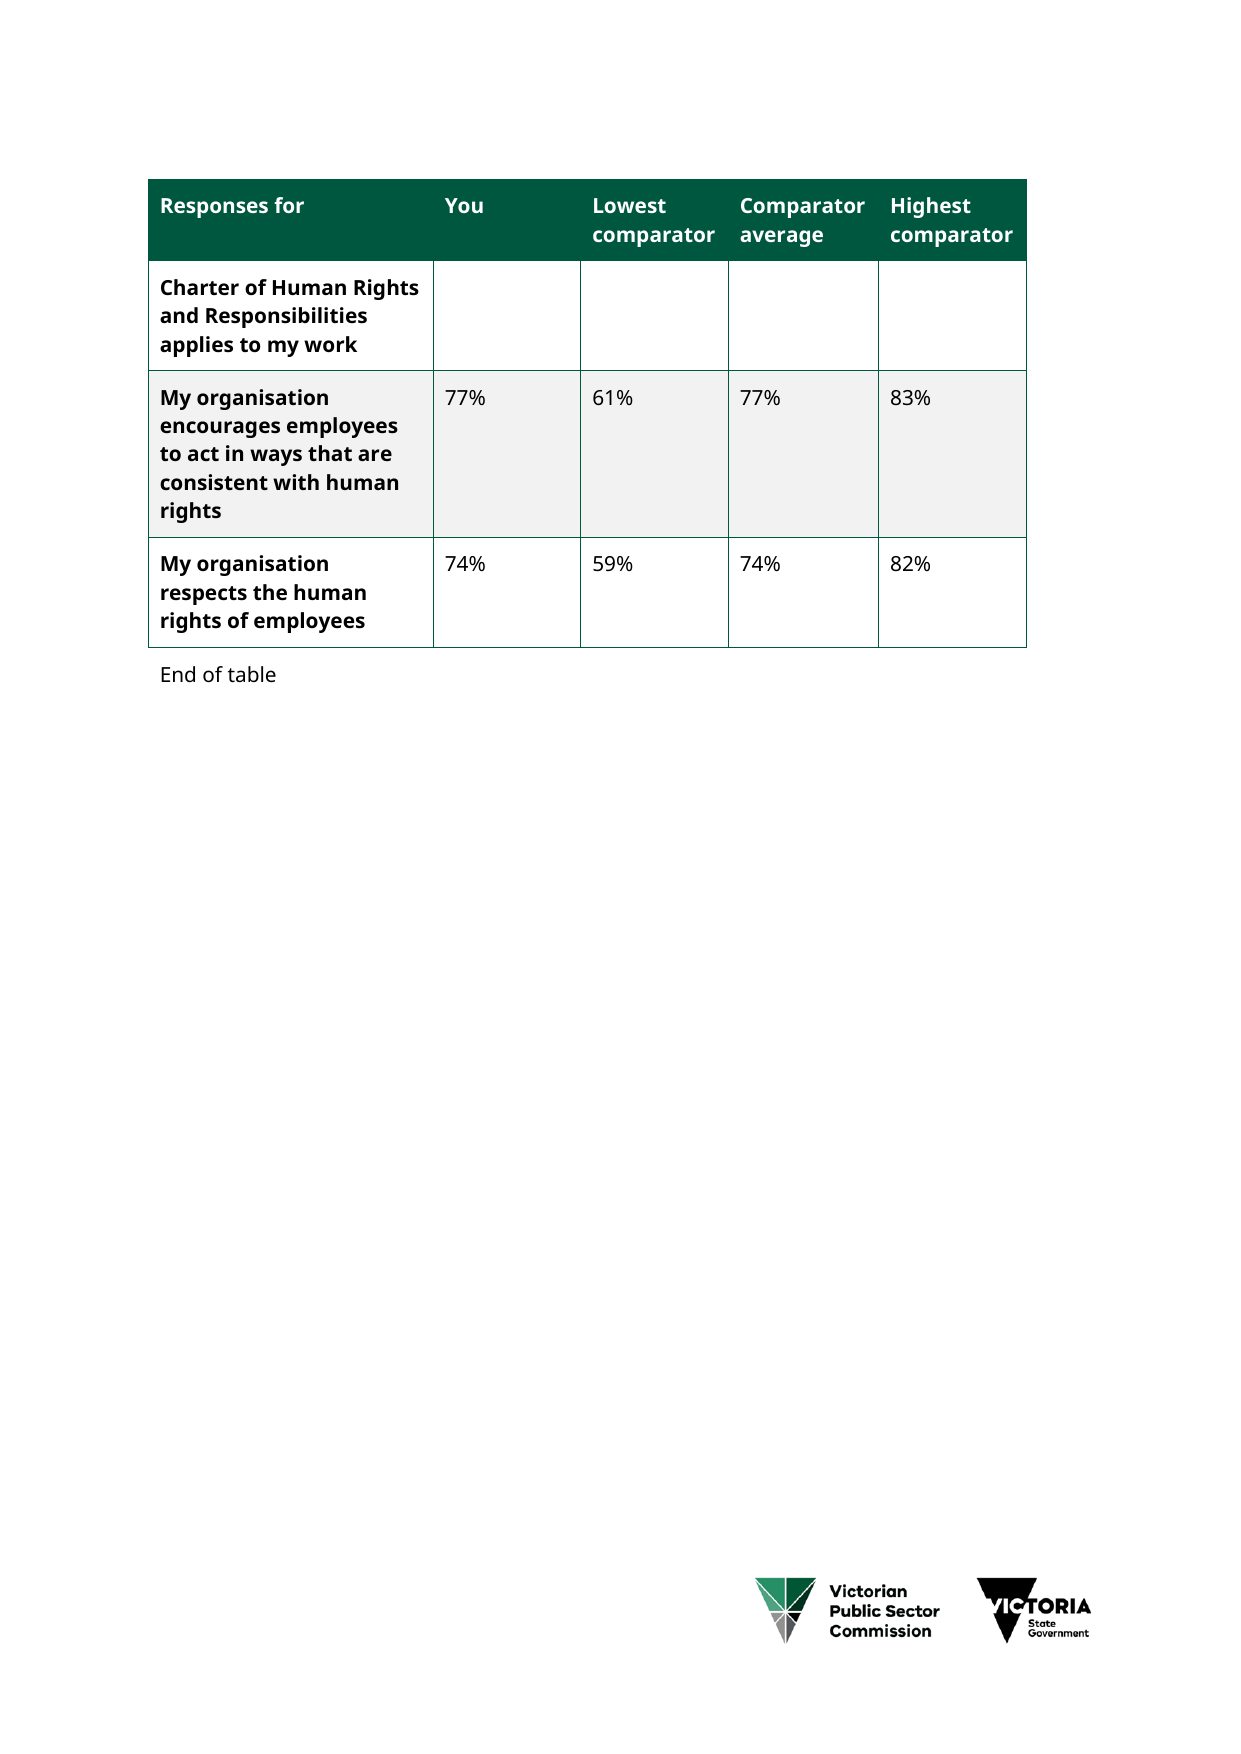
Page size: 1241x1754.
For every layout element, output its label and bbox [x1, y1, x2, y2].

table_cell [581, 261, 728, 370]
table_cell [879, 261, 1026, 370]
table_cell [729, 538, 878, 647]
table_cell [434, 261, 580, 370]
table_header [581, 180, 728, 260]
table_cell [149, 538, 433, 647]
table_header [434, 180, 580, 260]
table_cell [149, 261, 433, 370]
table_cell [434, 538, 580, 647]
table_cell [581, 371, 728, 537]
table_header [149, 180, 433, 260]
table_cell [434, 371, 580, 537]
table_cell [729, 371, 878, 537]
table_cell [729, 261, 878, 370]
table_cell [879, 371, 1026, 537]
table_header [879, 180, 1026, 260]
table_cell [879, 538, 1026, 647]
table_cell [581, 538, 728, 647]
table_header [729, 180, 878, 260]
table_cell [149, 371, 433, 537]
picture [754, 1577, 1093, 1645]
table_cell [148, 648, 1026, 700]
